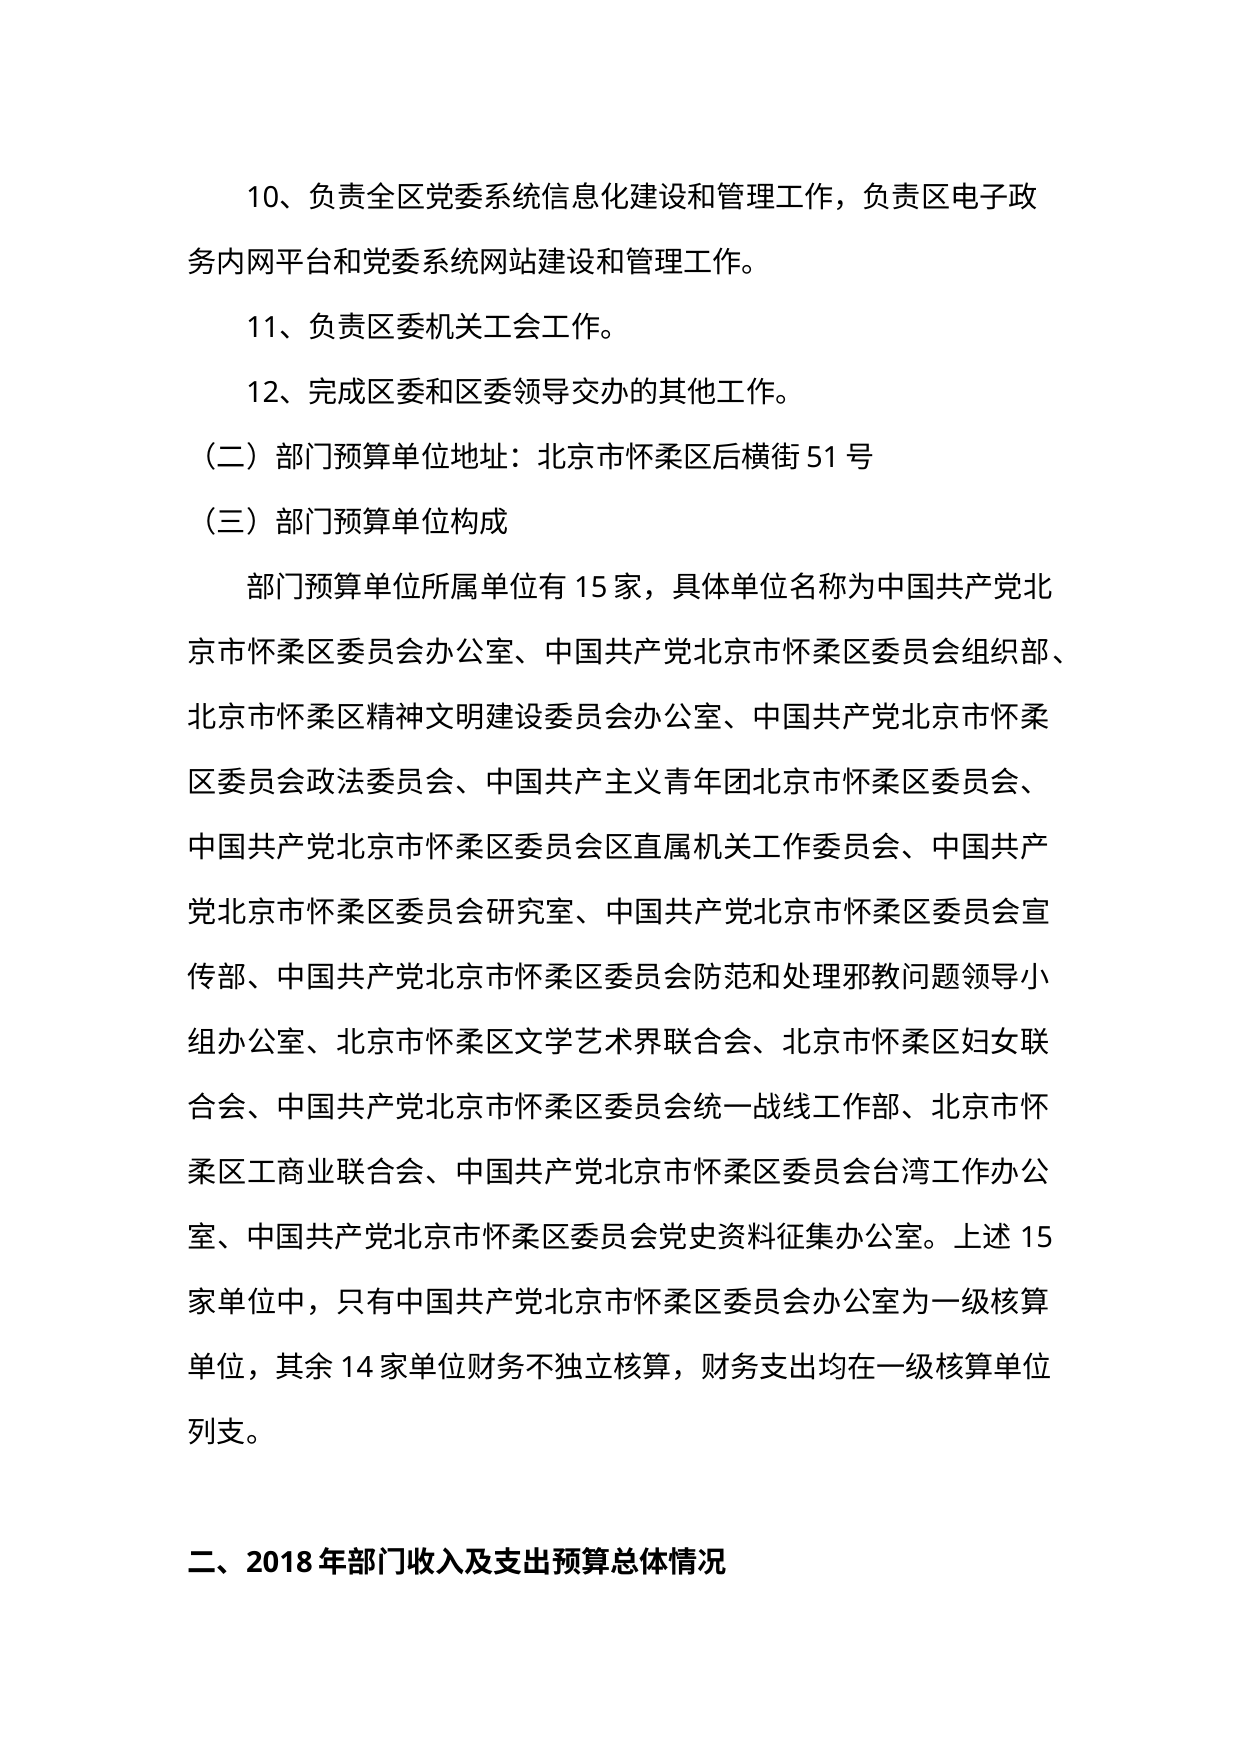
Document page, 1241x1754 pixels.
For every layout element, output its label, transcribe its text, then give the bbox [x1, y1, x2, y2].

text 12、完成区委和区委领导交办的其他工作。 [187, 357, 1053, 422]
text （三）部门预算单位构成 [187, 487, 1053, 552]
text 部门预算单位所属单位有15家，具体单位名称为中国共产党北京市怀柔区委员会办公室、中国共产党北京市怀柔区委员会组织部、北京市怀柔区精神文明建设委员会办公室、中国共产党北京市怀柔区委员会政法委员会、中国共产主义青年团北京市怀柔区委员会、中国共产党北京市怀柔区委员会区直属机关工作委员会、中国共产党北京市怀柔区委员会研究室、中国共产党北京市怀柔区委员会宣传部、中国共产党北京市怀柔区委员会防范和处理邪教问题领导小组办公室、北京市怀柔区文学艺术界联合会、北京市怀柔区妇女联合会、中国共产党北京市怀柔区委员会统一战线工作部、北京市怀柔区工商业联合会、中国共产党北京市怀柔区委员会台湾工作办公室、中国共产党北京市怀柔区委员会党史资料征集办公室。上述15家单位中，只有中国共产党北京市怀柔区委员会办公室为一级核算单位，其余14家单位财务不独立核算，财务支出均在一级核算单位列支。 [187, 552, 1053, 1462]
text 二、2018年部门收入及支出预算总体情况 [187, 1527, 1053, 1592]
text 10、负责全区党委系统信息化建设和管理工作，负责区电子政务内网平台和党委系统网站建设和管理工作。 [187, 162, 1053, 292]
text 11、负责区委机关工会工作。 [187, 292, 1053, 357]
text （二）部门预算单位地址：北京市怀柔区后横街51号 [187, 422, 1053, 487]
